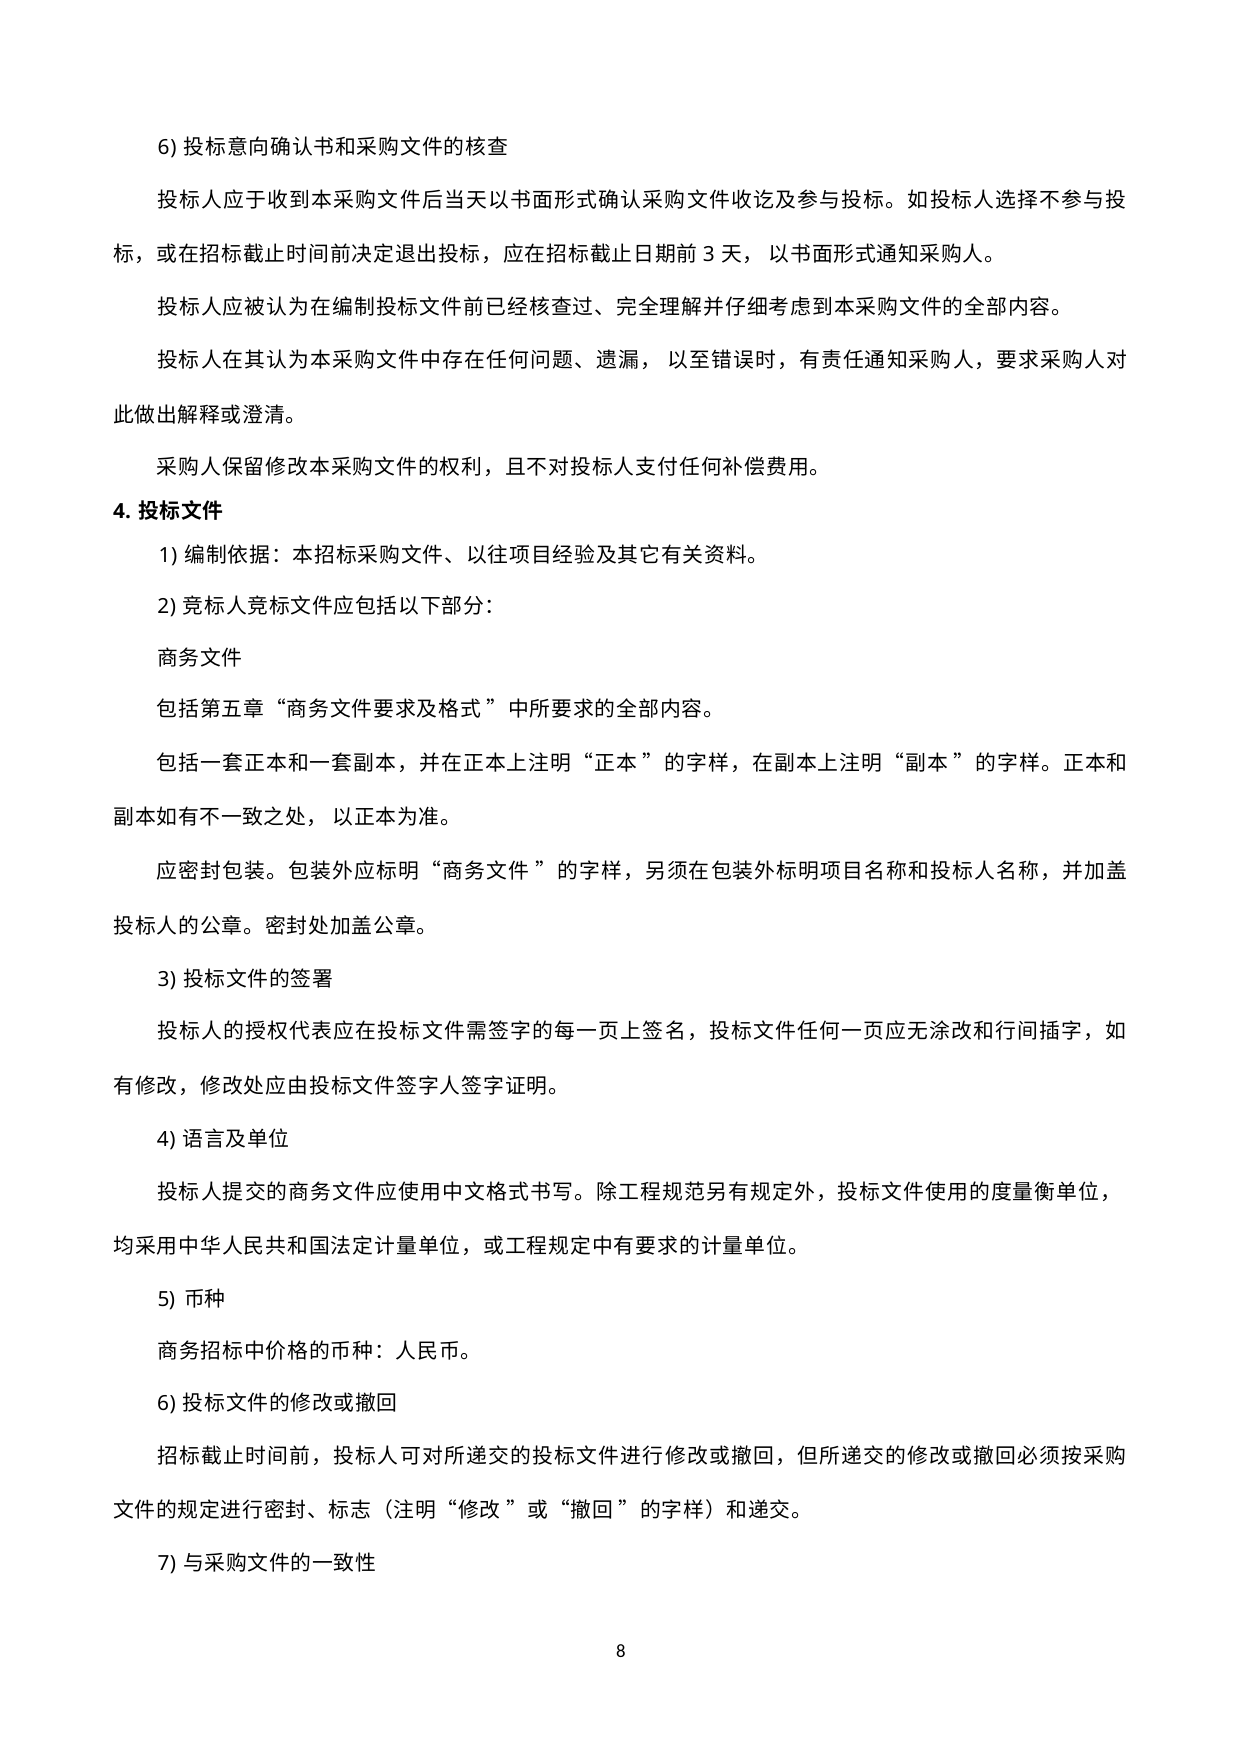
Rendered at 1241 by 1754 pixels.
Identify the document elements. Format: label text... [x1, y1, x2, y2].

text 4) 语言及单位 [157, 1123, 1128, 1152]
text 采购人保留修改本采购文件的权利，且不对投标人支付任何补偿费用。 [157, 452, 1128, 481]
text 5) 币种 [157, 1284, 1128, 1313]
text 包括一套正本和一套副本，并在正本上注明“正本 ”的字样，在副本上注明“副本 ”的字样。正本和 副本如有不一致之处， 以正本为准。 [113, 746, 1128, 830]
text 包括第五章“商务文件要求及格式 ”中所要求的全部内容。 [157, 694, 1128, 723]
text 投标人应于收到本采购文件后当天以书面形式确认采购文件收讫及参与投标。如投标人选择不参与投 标，或在招标截止时间前决定退出投标，应在招标截止日期前 3 天， 以书面形式通知采购人。 [113, 183, 1128, 268]
text 招标截止时间前，投标人可对所递交的投标文件进行修改或撤回，但所递交的修改或撤回必须按采购 文件的规定进行密封、标志（注明“修改 ”或“撤回 ”的字样）和递交。 [113, 1439, 1128, 1524]
text 6) 投标文件的修改或撤回 [157, 1387, 1128, 1416]
text 1) 编制依据：本招标采购文件、以往项目经验及其它有关资料。 [158, 539, 1128, 568]
text 投标人的授权代表应在投标文件需签字的每一页上签名，投标文件任何一页应无涂改和行间插字，如 有修改，修改处应由投标文件签字人签字证明。 [113, 1015, 1128, 1099]
text 商务招标中价格的币种：人民币。 [157, 1336, 1128, 1364]
text 应密封包装。包装外应标明“商务文件 ”的字样，另须在包装外标明项目名称和投标人名称，并加盖 投标人的公章。密封处加盖公章。 [113, 854, 1128, 939]
text 商务文件 [157, 642, 1128, 671]
text 4. 投标文件 [113, 495, 1128, 524]
text 2) 竞标人竞标文件应包括以下部分： [157, 591, 1128, 619]
text 投标人提交的商务文件应使用中文格式书写。除工程规范另有规定外，投标文件使用的度量衡单位， 均采用中华人民共和国法定计量单位，或工程规定中有要求的计量单位。 [113, 1175, 1123, 1260]
text 投标人在其认为本采购文件中存在任何问题、遗漏， 以至错误时，有责任通知采购人，要求采购人对 此做出解释或澄清。 [113, 343, 1128, 428]
text 7) 与采购文件的一致性 [157, 1548, 1128, 1576]
text 3) 投标文件的签署 [157, 963, 1128, 992]
text 6) 投标意向确认书和采购文件的核查 [157, 132, 1128, 160]
text 投标人应被认为在编制投标文件前已经核查过、完全理解并仔细考虑到本采购文件的全部内容。 [157, 292, 1128, 320]
